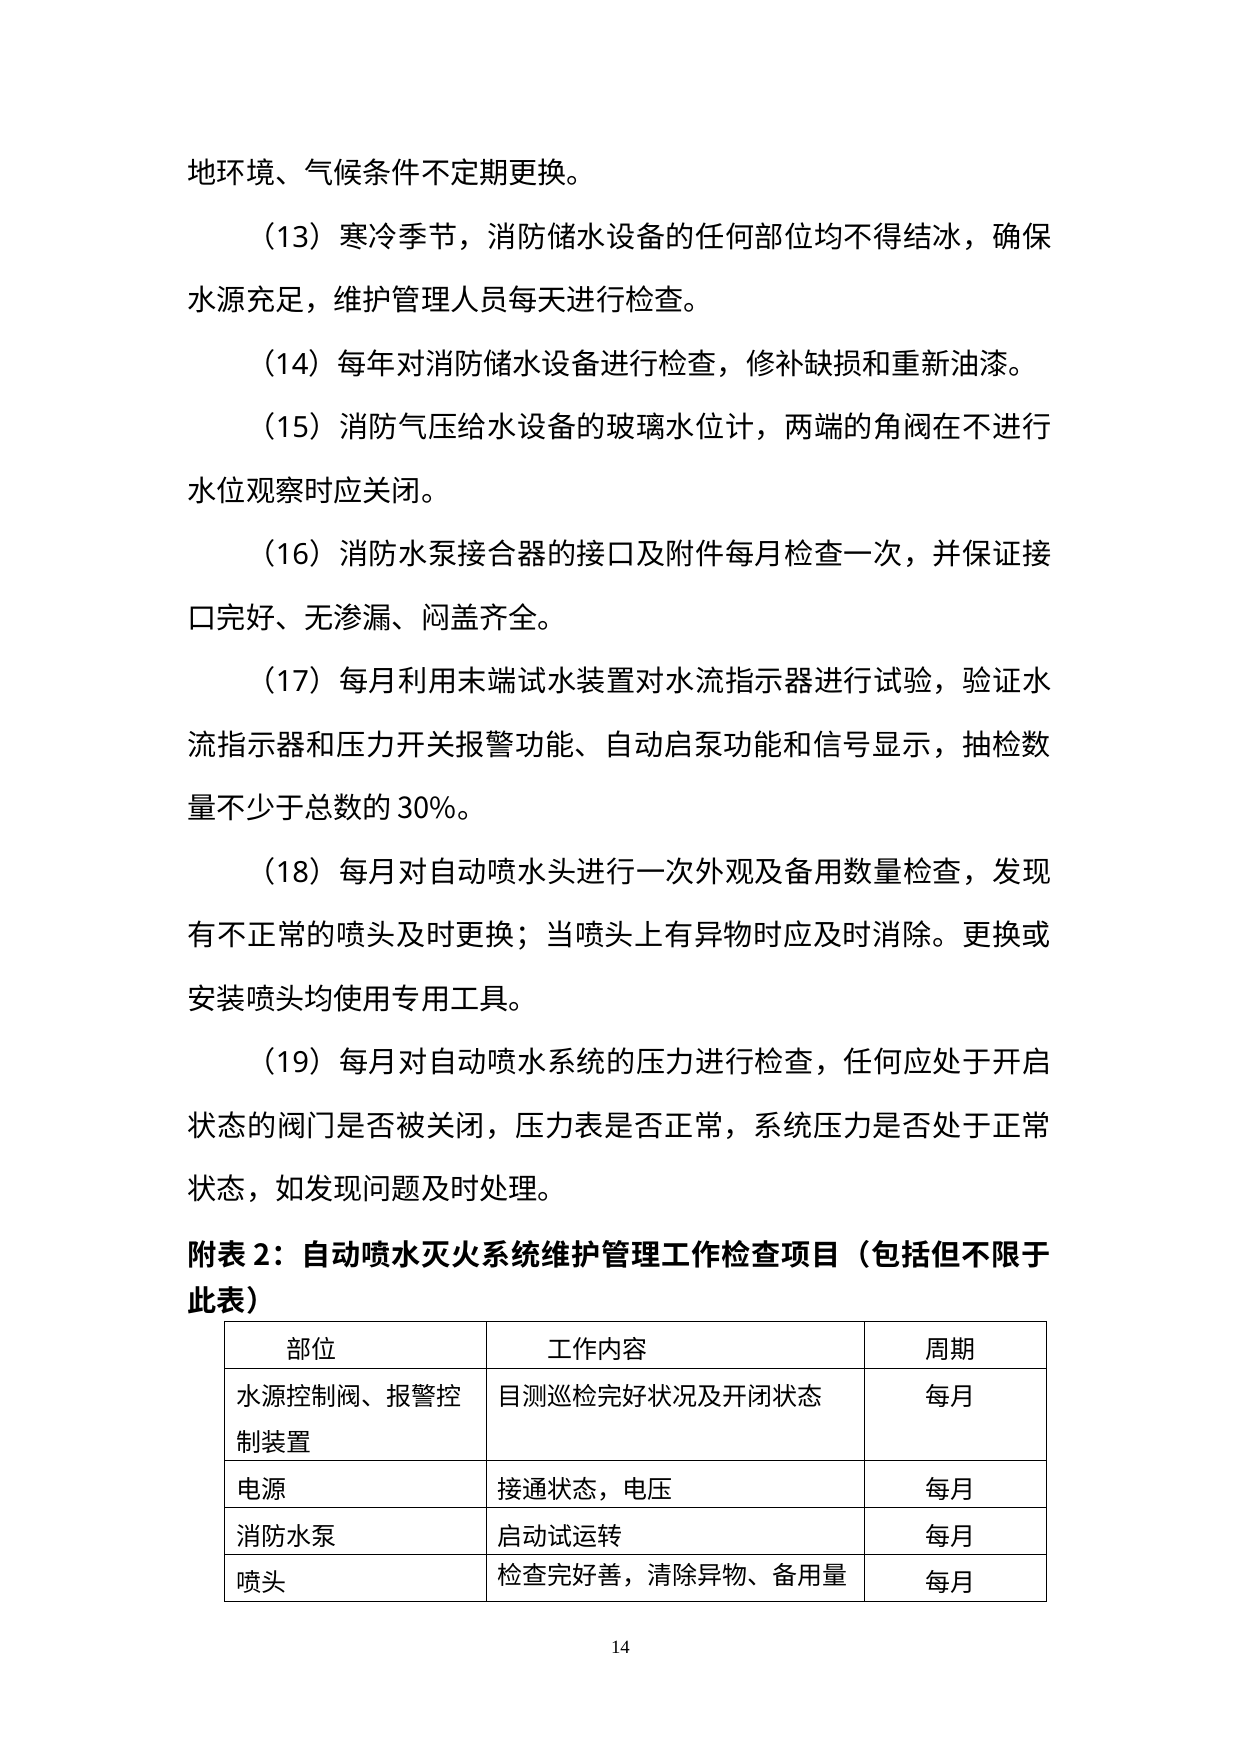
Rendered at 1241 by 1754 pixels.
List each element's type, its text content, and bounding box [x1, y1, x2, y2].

table_header 部位 [225, 1322, 486, 1368]
text （16）消防水泵接合器的接口及附件每月检查一次，并保证接口完好、无渗漏、闷盖齐全。 [187, 531, 1053, 637]
text 附表2：自动喷水灭火系统维护管理工作检查项目（包括但不限于此表） [187, 1229, 1053, 1321]
text （15）消防气压给水设备的玻璃水位计，两端的角阀在不进行水位观察时应关闭。 [187, 404, 1053, 510]
table_cell 启动试运转 [487, 1508, 864, 1554]
table_header 周期 [865, 1322, 1046, 1368]
text （18）每月对自动喷水头进行一次外观及备用数量检查，发现有不正常的喷头及时更换；当喷头上有异物时应及时消除。更换或安装喷头均使用专用工具。 [187, 848, 1053, 1018]
table_cell 接通状态，电压 [487, 1461, 864, 1507]
table_cell 消防水泵 [225, 1508, 486, 1554]
table_cell 每月 [865, 1555, 1046, 1601]
table_cell 每月 [865, 1461, 1046, 1507]
table_cell 每月 [865, 1508, 1046, 1554]
text （14）每年对消防储水设备进行检查，修补缺损和重新油漆。 [187, 340, 1053, 383]
table_cell 目测巡检完好状况及开闭状态 [487, 1369, 864, 1460]
text （17）每月利用末端试水装置对水流指示器进行试验，验证水流指示器和压力开关报警功能、自动启泵功能和信号显示，抽检数量不少于总数的30%。 [187, 658, 1053, 827]
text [187, 150, 1053, 192]
table_cell 检查完好善，清除异物、备用量 [487, 1555, 864, 1601]
table_cell 每月 [865, 1369, 1046, 1460]
table_cell 水源控制阀、报警控制装置 [225, 1369, 486, 1460]
table_header 工作内容 [487, 1322, 864, 1368]
table_cell 电源 [225, 1461, 486, 1507]
text （13）寒冷季节，消防储水设备的任何部位均不得结冰，确保水源充足，维护管理人员每天进行检查。 [187, 213, 1053, 319]
table_cell 喷头 [225, 1555, 486, 1601]
text （19）每月对自动喷水系统的压力进行检查，任何应处于开启状态的阀门是否被关闭，压力表是否正常，系统压力是否处于正常状态，如发现问题及时处理。 [187, 1039, 1053, 1208]
